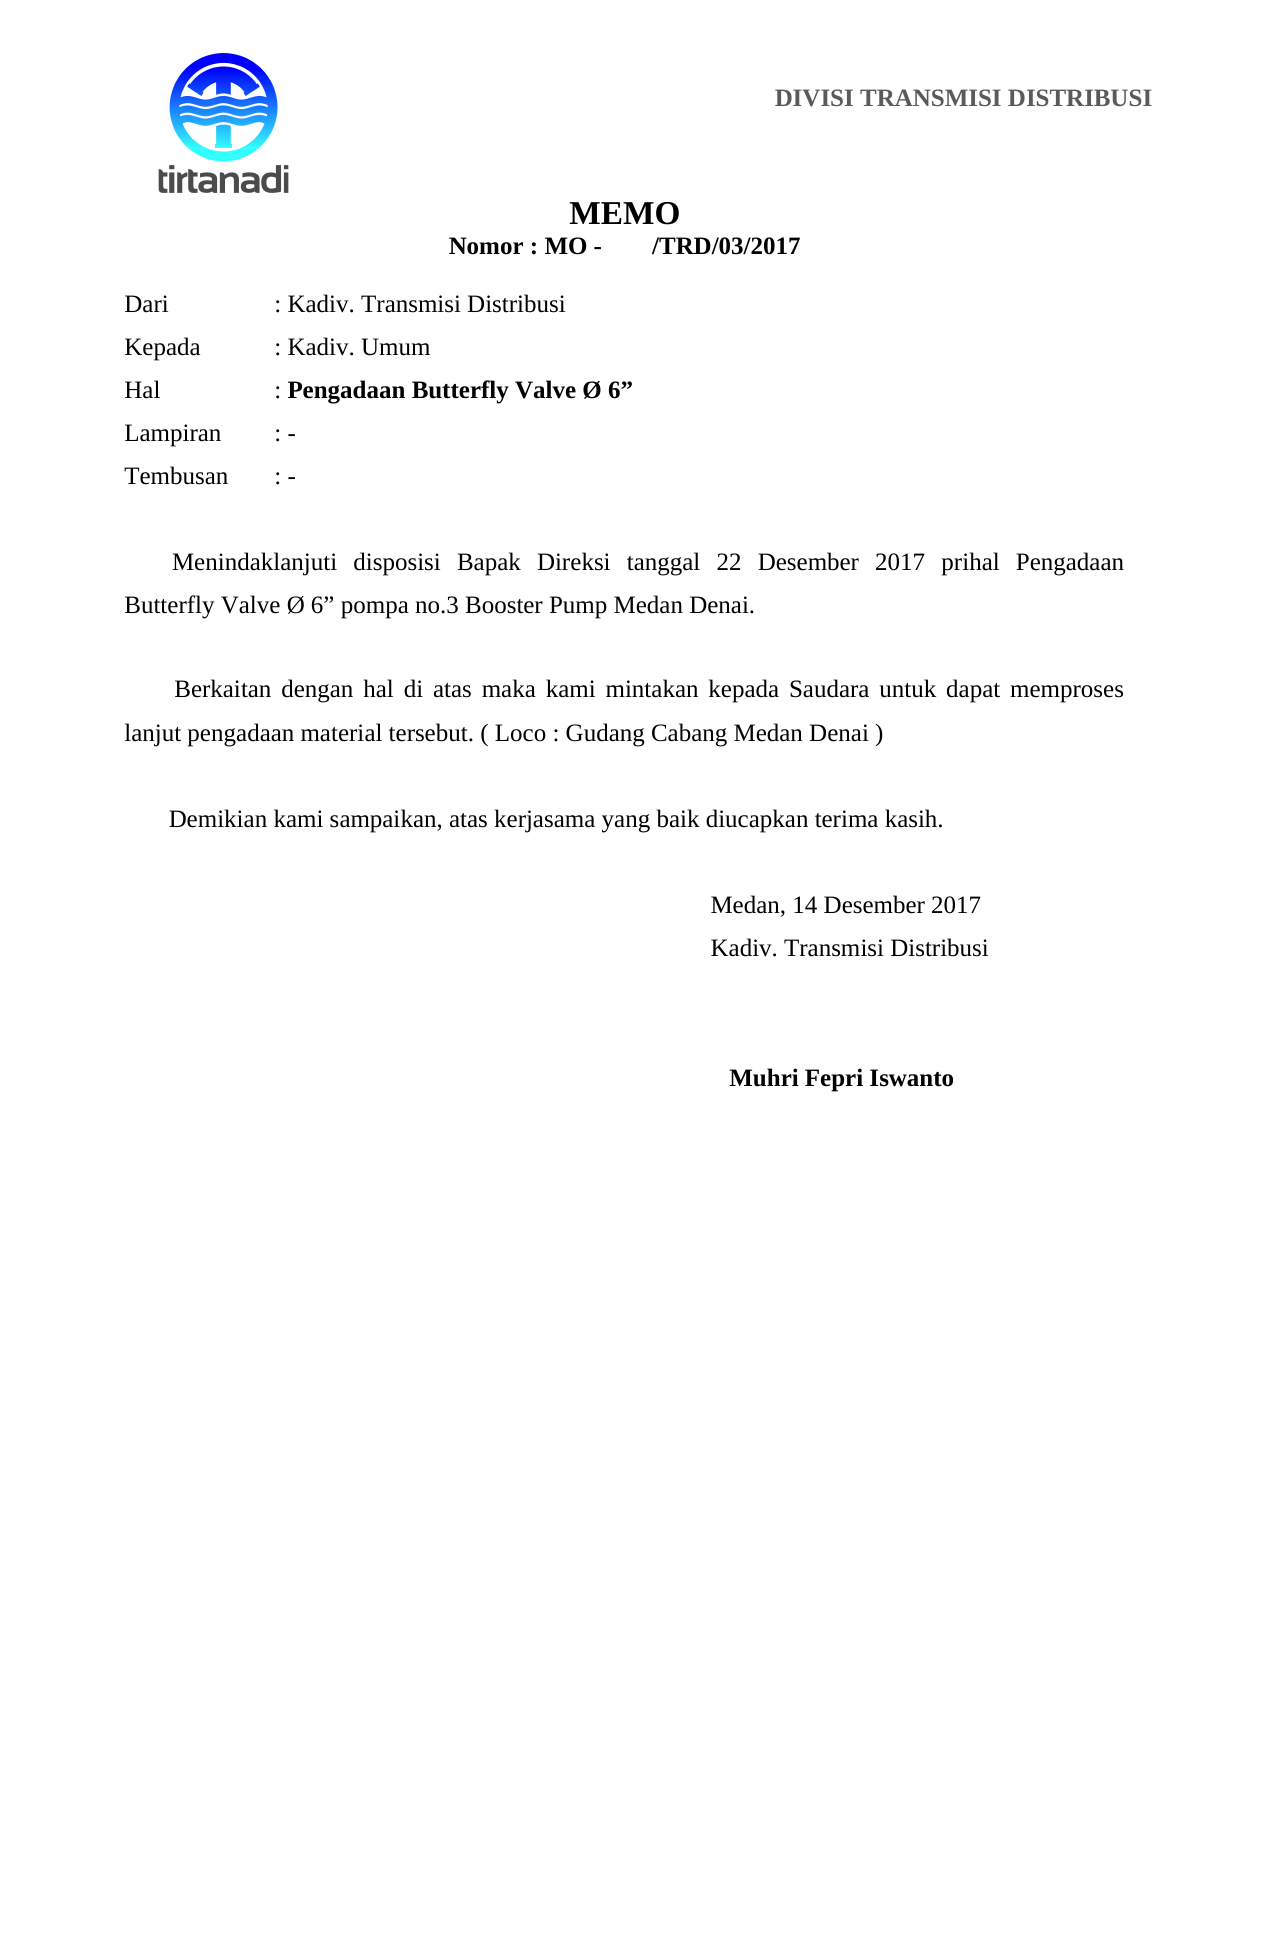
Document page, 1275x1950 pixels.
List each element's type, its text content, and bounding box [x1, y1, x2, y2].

text Medan, 14 Desember 2017 [635, 890, 1125, 919]
text Hal : Pengadaan Butterfly Valve Ø 6” [124, 375, 1125, 404]
text Menindaklanjuti disposisi Bapak Direksi tanggal 22 Desember 2017 prihal Pengadaan Butterfly Valve Ø 6” pompa no.3 Booster Pump Medan Denai. [124, 547, 1125, 619]
text Lampiran : - [124, 418, 1125, 447]
picture [158, 53, 289, 193]
text Nomor : MO - /TRD/03/2017 [124, 231, 1125, 260]
text MEMO [124, 193, 1125, 231]
text Berkaitan dengan hal di atas maka kami mintakan kepada Saudara untuk dapat memproses lanjut pengadaan material tersebut. ( Loco : Gudang Cabang Medan Denai ) [124, 674, 1125, 746]
text Muhri Fepri Iswanto [635, 1063, 1125, 1091]
text Demikian kami sampaikan, atas kerjasama yang baik diucapkan terima kasih. [124, 804, 1125, 833]
text Tembusan : - [124, 461, 1125, 490]
text Kepada : Kadiv. Umum [124, 332, 1125, 361]
text Dari : Kadiv. Transmisi Distribusi [124, 289, 1125, 317]
text Kadiv. Transmisi Distribusi [635, 933, 1125, 962]
